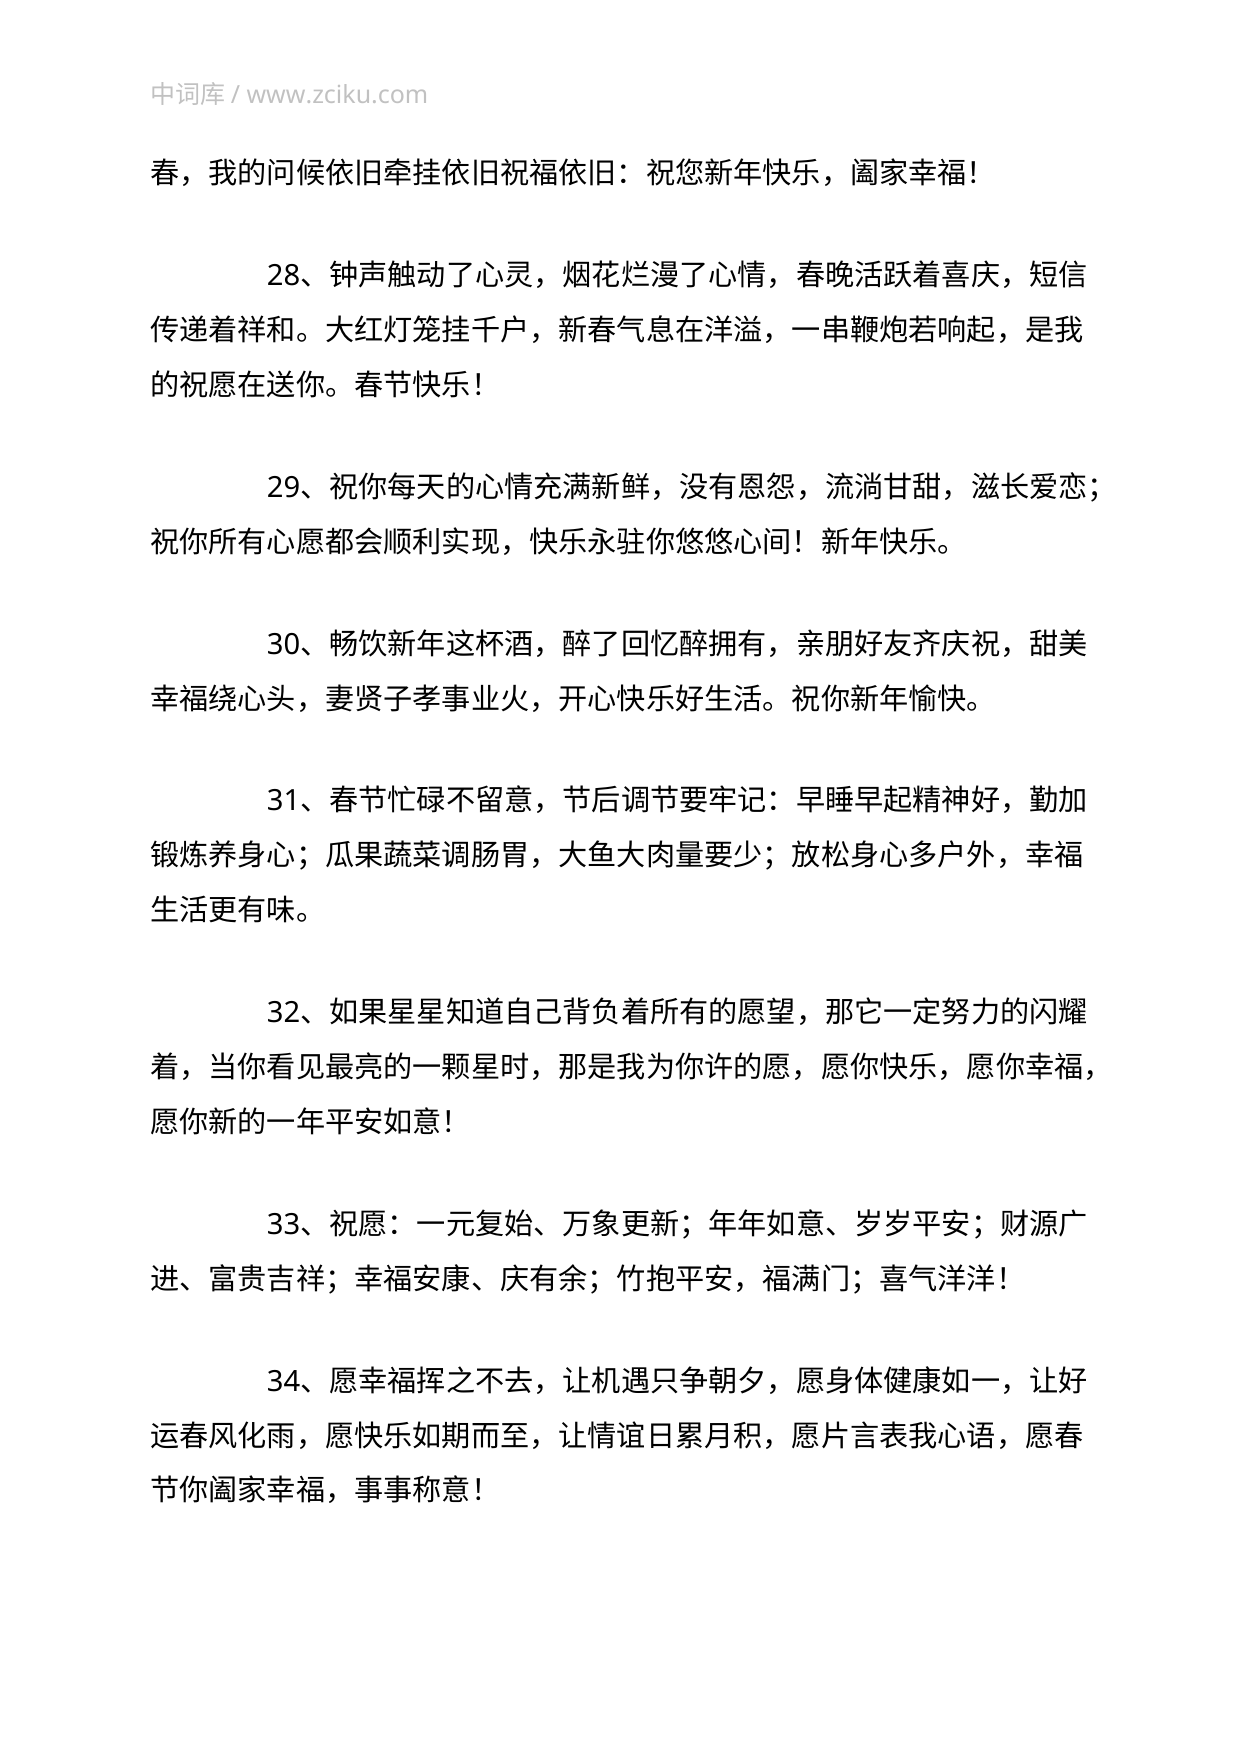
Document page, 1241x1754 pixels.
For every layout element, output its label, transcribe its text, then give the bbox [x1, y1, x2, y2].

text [150, 150, 1090, 192]
text 33、祝愿：一元复始、万象更新；年年如意、岁岁平安；财源广进、富贵吉祥；幸福安康、庆有余；竹抱平安，福满门；喜气洋洋！ [150, 1200, 1090, 1298]
text 34、愿幸福挥之不去，让机遇只争朝夕，愿身体健康如一，让好运春风化雨，愿快乐如期而至，让情谊日累月积，愿片言表我心语，愿春节你阖家幸福，事事称意！ [150, 1357, 1090, 1509]
text 29、祝你每天的心情充满新鲜，没有恩怨，流淌甘甜，滋长爱恋；祝你所有心愿都会顺利实现，快乐永驻你悠悠心间！新年快乐。 [150, 463, 1090, 561]
text 32、如果星星知道自己背负着所有的愿望，那它一定努力的闪耀着，当你看见最亮的一颗星时，那是我为你许的愿，愿你快乐，愿你幸福，愿你新的一年平安如意！ [150, 989, 1090, 1141]
text 28、钟声触动了心灵，烟花烂漫了心情，春晚活跃着喜庆，短信传递着祥和。大红灯笼挂千户，新春气息在洋溢，一串鞭炮若响起，是我的祝愿在送你。春节快乐！ [150, 252, 1090, 404]
text 31、春节忙碌不留意，节后调节要牢记：早睡早起精神好，勤加锻炼养身心；瓜果蔬菜调肠胃，大鱼大肉量要少；放松身心多户外，幸福生活更有味。 [150, 777, 1090, 929]
text 30、畅饮新年这杯酒，醉了回忆醉拥有，亲朋好友齐庆祝，甜美幸福绕心头，妻贤子孝事业火，开心快乐好生活。祝你新年愉快。 [150, 620, 1090, 717]
